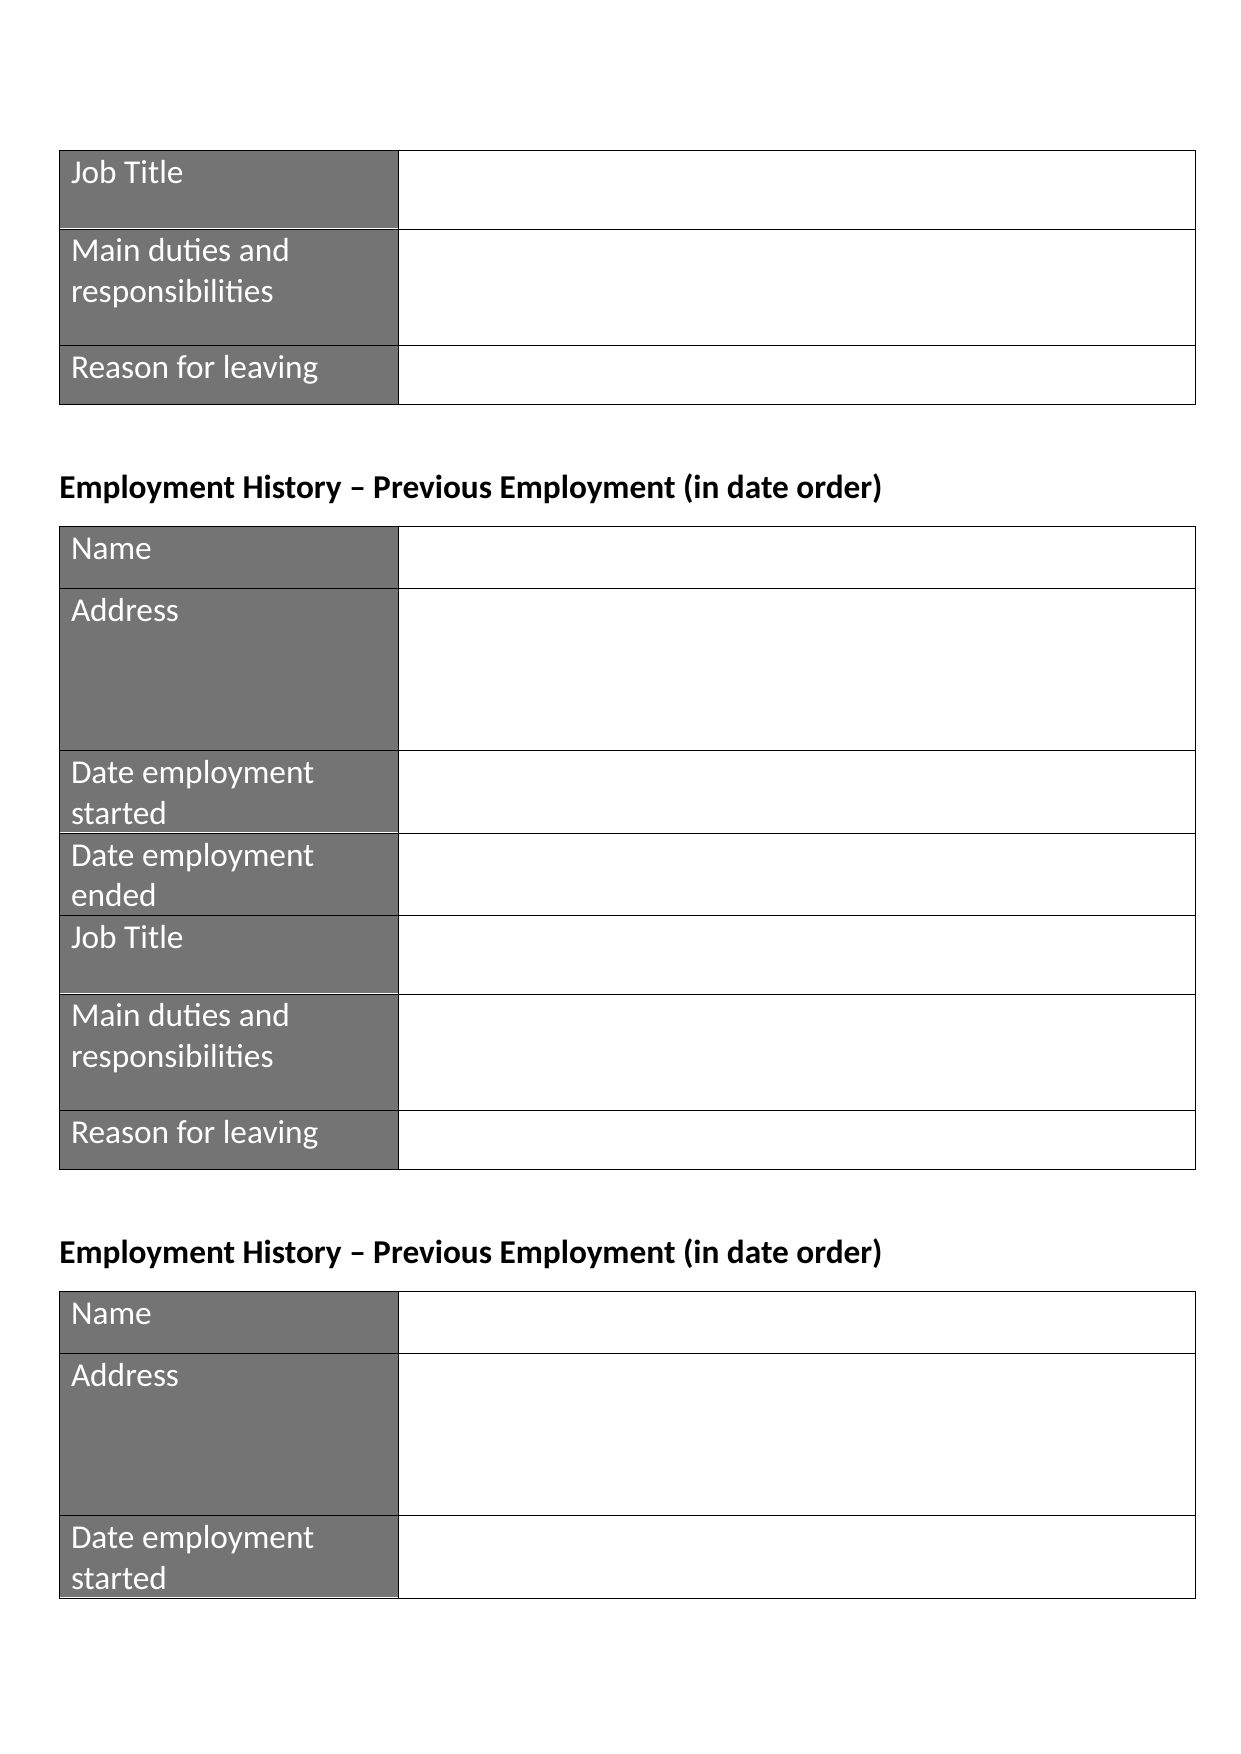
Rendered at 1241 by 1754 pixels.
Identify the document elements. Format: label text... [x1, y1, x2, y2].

table_cell [399, 346, 1195, 404]
table_cell [399, 1111, 1195, 1169]
table_cell Main duties and responsibilities [60, 230, 398, 345]
text Employment History – Previous Employment (in date order) [59, 1231, 1196, 1271]
table_header [399, 1292, 1195, 1353]
table_cell [399, 834, 1195, 915]
table_cell Job Title [60, 151, 398, 228]
table_cell [399, 151, 1195, 228]
table_cell Main duties and responsibilities [60, 995, 398, 1110]
table_cell [399, 751, 1195, 832]
table_cell Date employment started [60, 1516, 398, 1597]
table_cell Address [60, 1354, 398, 1515]
table_cell [399, 589, 1195, 750]
table_cell [399, 230, 1195, 345]
table_cell Reason for leaving [60, 1111, 398, 1169]
table_cell Address [60, 589, 398, 750]
table_cell Reason for leaving [60, 346, 398, 404]
table_cell [399, 1354, 1195, 1515]
table_cell Date employment started [60, 751, 398, 832]
table_cell [399, 995, 1195, 1110]
table_cell [399, 1516, 1195, 1597]
table_header Name [60, 527, 398, 588]
table_header [399, 527, 1195, 588]
table_cell Job Title [60, 916, 398, 993]
table_header Name [60, 1292, 398, 1353]
table_cell [399, 916, 1195, 993]
text Employment History – Previous Employment (in date order) [59, 466, 1196, 506]
table_cell Date employment ended [60, 834, 398, 915]
